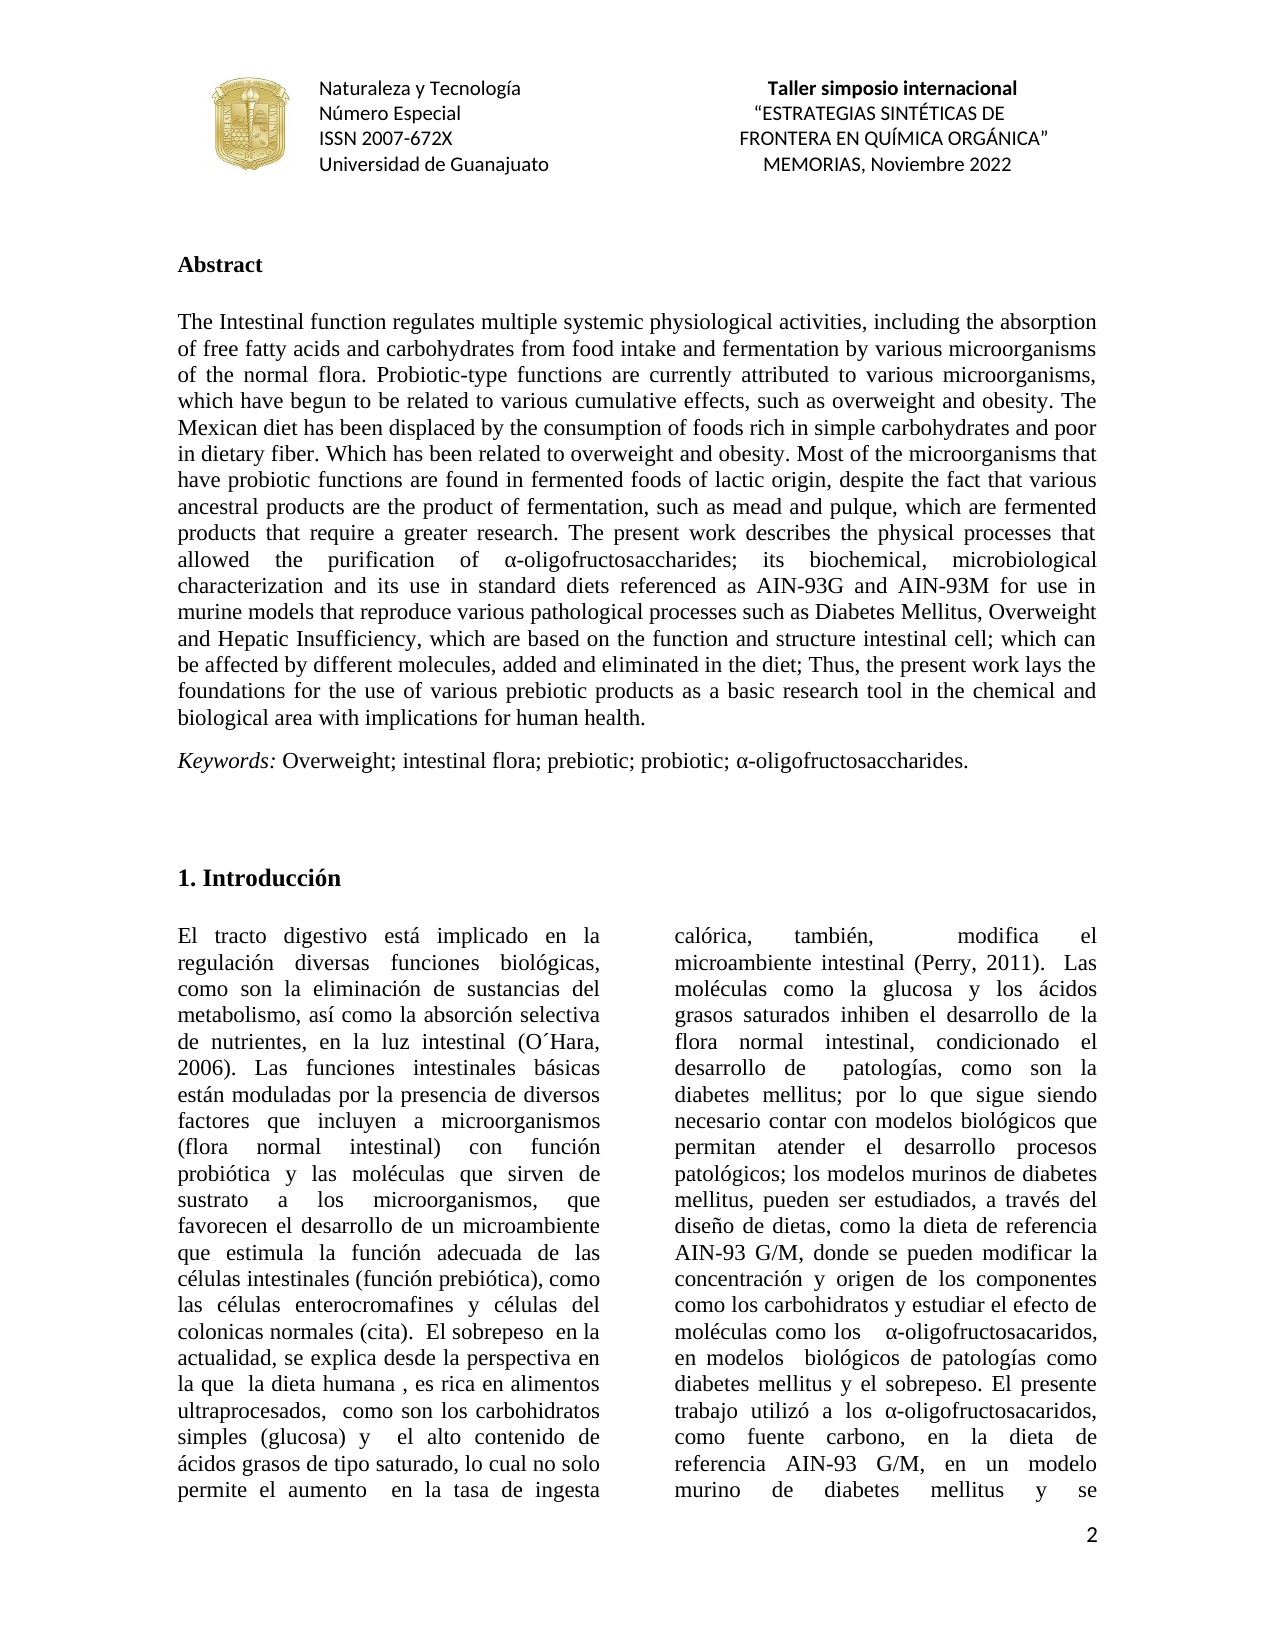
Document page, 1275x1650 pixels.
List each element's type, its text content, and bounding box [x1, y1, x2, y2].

text Abstract [177, 251, 1098, 277]
text Keywords: Overweight; intestinal flora; prebiotic; probiotic; α-oligofructosaccharides. [177, 747, 1098, 773]
text 1. Introducción [177, 863, 1098, 891]
text The Intestinal function regulates multiple systemic physiological activities, including the absorption of free fatty acids and carbohydrates from food intake and fermentation by various microorganisms of the normal flora. Probiotic-type functions are currently attributed to various microorganisms, which have begun to be related to various cumulative effects, such as overweight and obesity. The Mexican diet has been displaced by the consumption of foods rich in simple carbohydrates and poor in dietary fiber. Which has been related to overweight and obesity. Most of the microorganisms that have probiotic functions are found in fermented foods of lactic origin, despite the fact that various ancestral products are the product of fermentation, such as mead and pulque, which are fermented products that require a greater research. The present work describes the physical processes that allowed the purification of α-oligofructosaccharides; its biochemical, microbiological characterization and its use in standard diets referenced as AIN-93G and AIN-93M for use in murine models that reproduce various pathological processes such as Diabetes Mellitus, Overweight and Hepatic Insufficiency, which are based on the function and structure intestinal cell; which can be affected by different molecules, added and eliminated in the diet; Thus, the present work lays the foundations for the use of various prebiotic products as a basic research tool in the chemical and biological area with implications for human health. [177, 308, 1098, 730]
picture [199, 74, 297, 172]
